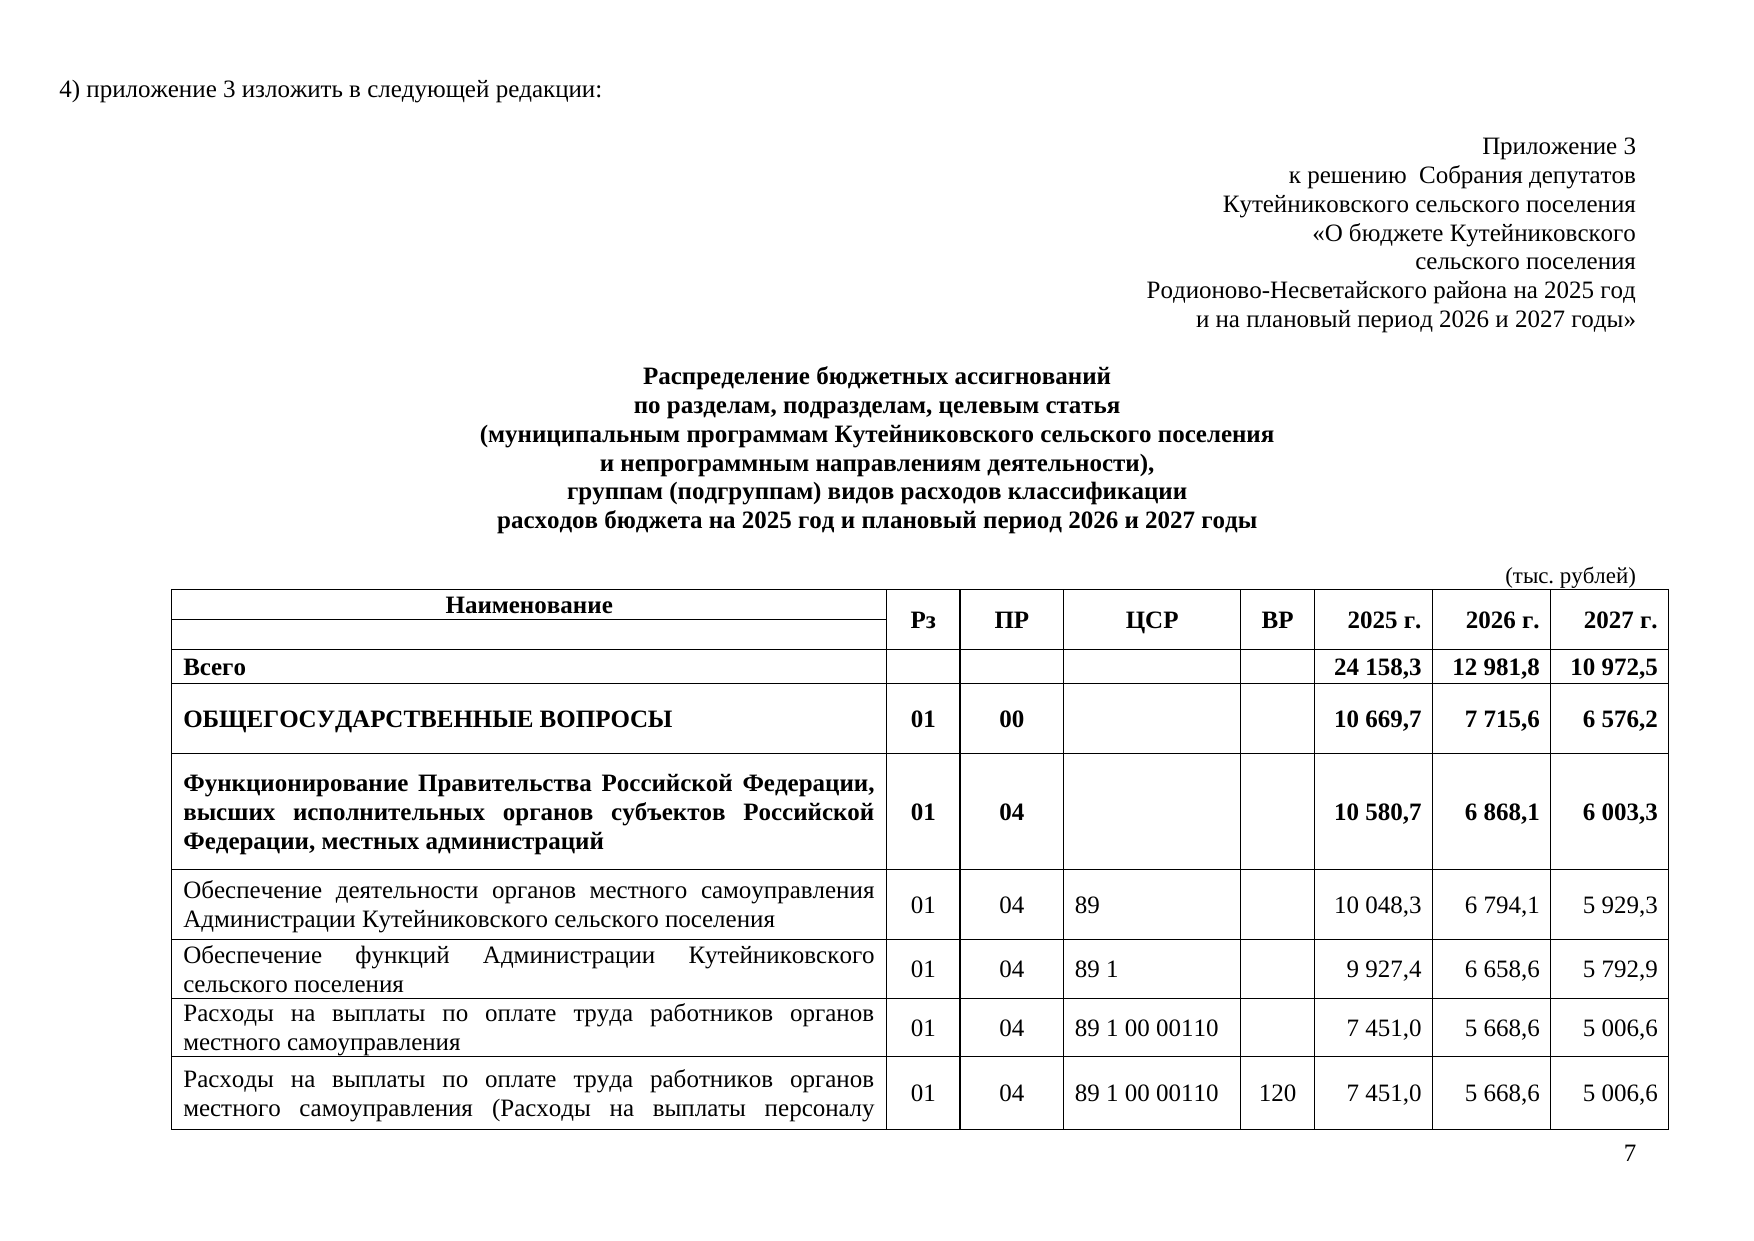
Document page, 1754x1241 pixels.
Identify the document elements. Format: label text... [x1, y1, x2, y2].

text к решению Собрания депутатов [59, 160, 1636, 189]
table_cell [1241, 754, 1314, 869]
table_cell 120 [1241, 1057, 1314, 1129]
table_cell Расходы на выплаты по оплате труда работников органов местного самоуправления [172, 999, 886, 1056]
table_cell 6 794,1 [1433, 870, 1550, 939]
table_cell 6 576,2 [1551, 684, 1668, 753]
table_cell [1064, 754, 1240, 869]
table_cell Функционирование Правительства Российской Федерации, высших исполнительных органов субъектов Российской Федерации, местных администраций [172, 754, 886, 869]
table_cell 5 929,3 [1551, 870, 1668, 939]
text по разделам, подразделам, целевым статья [59, 390, 1636, 419]
table_cell [1241, 650, 1314, 683]
table_cell [1241, 870, 1314, 939]
table_cell 6 658,6 [1433, 940, 1550, 997]
text Кутейниковского сельского поселения [59, 189, 1636, 218]
table_cell 5 792,9 [1551, 940, 1668, 997]
table_cell 5 668,6 [1433, 999, 1550, 1056]
table_cell [1241, 940, 1314, 997]
table_cell 01 [887, 684, 959, 753]
table_cell 89 [1064, 870, 1240, 939]
text Приложение 3 [59, 131, 1636, 160]
text Родионово-Несветайского района на 2025 год [59, 275, 1636, 304]
table_cell 89 1 00 00110 [1064, 1057, 1240, 1129]
table_header ЦСР [1064, 590, 1240, 648]
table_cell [172, 1057, 886, 1129]
text расходов бюджета на 2025 год и плановый период 2026 и 2027 годы [59, 505, 1636, 534]
text (муниципальным программам Кутейниковского сельского поселения [59, 419, 1636, 448]
table_cell [887, 650, 959, 683]
table_header 2025 г. [1315, 590, 1432, 648]
text «О бюджете Кутейниковского [59, 218, 1636, 246]
table_cell 9 927,4 [1315, 940, 1432, 997]
table_cell 5 006,6 [1551, 1057, 1668, 1129]
table_cell 5 006,6 [1551, 999, 1668, 1056]
table_cell 01 [887, 940, 959, 997]
table_cell [961, 650, 1063, 683]
table_cell 7 715,6 [1433, 684, 1550, 753]
table_header ВР [1241, 590, 1314, 648]
table_cell [1064, 684, 1240, 753]
text (тыс. рублей) [59, 563, 1636, 589]
table_cell 01 [887, 999, 959, 1056]
table_cell [1064, 650, 1240, 683]
table_cell 01 [887, 754, 959, 869]
table_header ПР [961, 590, 1063, 648]
table_cell 12 981,8 [1433, 650, 1550, 683]
table_cell [1241, 999, 1314, 1056]
table_cell [1241, 684, 1314, 753]
text сельского поселения [59, 246, 1636, 275]
table_cell 24 158,3 [1315, 650, 1432, 683]
text и на плановый период 2026 и 2027 годы» [59, 304, 1636, 333]
table_header Рз [887, 590, 959, 648]
table_cell 5 668,6 [1433, 1057, 1550, 1129]
table_cell 6 003,3 [1551, 754, 1668, 869]
text группам (подгруппам) видов расходов классификации [59, 476, 1636, 505]
table_cell Обеспечение деятельности органов местного самоуправления Администрации Кутейниковского сельского поселения [172, 870, 886, 939]
text Распределение бюджетных ассигнований [59, 361, 1636, 390]
table_cell 01 [887, 870, 959, 939]
table_cell 10 669,7 [1315, 684, 1432, 753]
table_cell 01 [887, 1057, 959, 1129]
table_cell Обеспечение функций Администрации Кутейниковского сельского поселения [172, 940, 886, 997]
table_cell 89 1 00 00110 [1064, 999, 1240, 1056]
table_cell 89 1 [1064, 940, 1240, 997]
table_header 2026 г. [1433, 590, 1550, 648]
table_cell 10 048,3 [1315, 870, 1432, 939]
table_cell [172, 620, 886, 648]
text и непрограммным направлениям деятельности), [59, 448, 1636, 476]
table_header Наименование [172, 590, 886, 619]
table_cell 04 [961, 1057, 1063, 1129]
table_cell 04 [961, 870, 1063, 939]
table_cell 10 580,7 [1315, 754, 1432, 869]
table_cell 04 [961, 999, 1063, 1056]
table_cell 7 451,0 [1315, 999, 1432, 1056]
table_cell ОБЩЕГОСУДАРСТВЕННЫЕ ВОПРОСЫ [172, 684, 886, 753]
text 4) приложение 3 изложить в следующей редакции: [59, 74, 1636, 103]
table_cell 00 [961, 684, 1063, 753]
table_cell 6 868,1 [1433, 754, 1550, 869]
table_header 2027 г. [1551, 590, 1668, 648]
table_cell 04 [961, 754, 1063, 869]
table_cell 10 972,5 [1551, 650, 1668, 683]
table_cell Всего [172, 650, 886, 683]
table_cell 7 451,0 [1315, 1057, 1432, 1129]
table_cell 04 [961, 940, 1063, 997]
